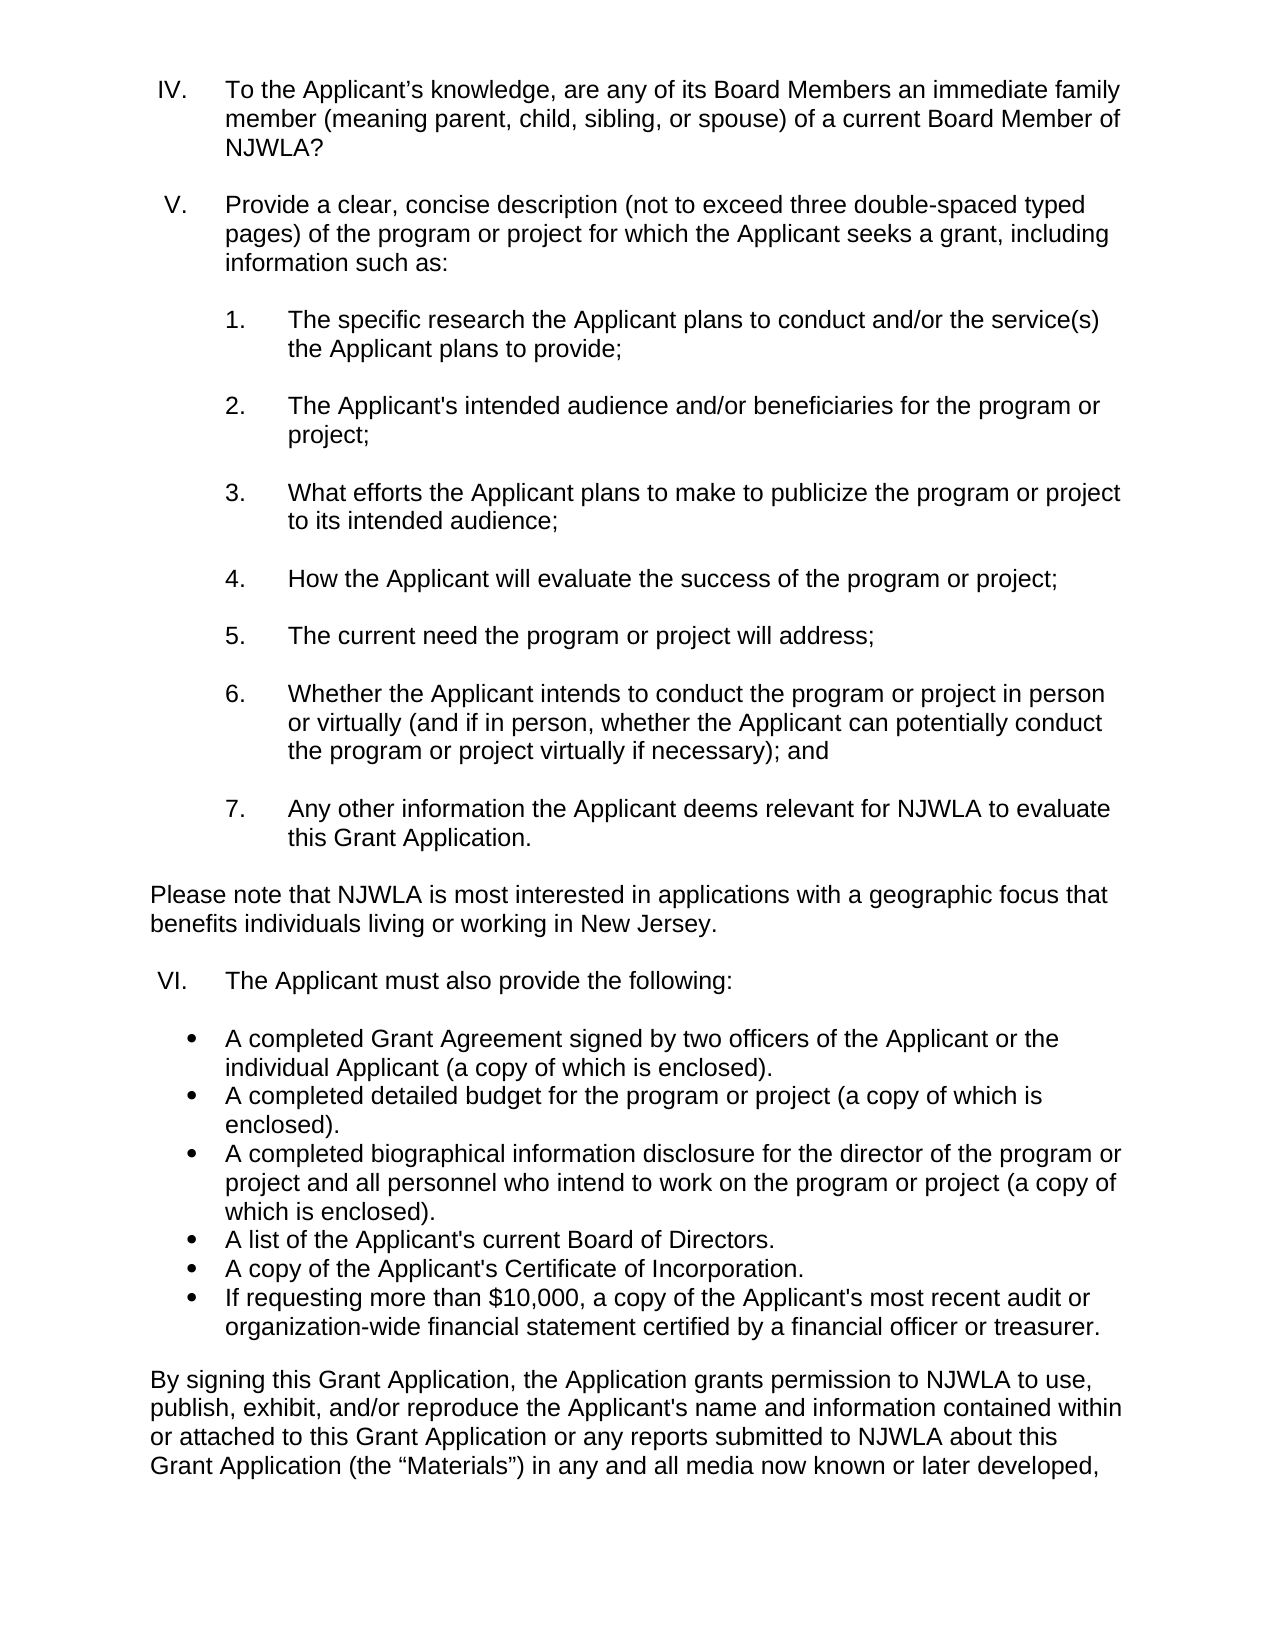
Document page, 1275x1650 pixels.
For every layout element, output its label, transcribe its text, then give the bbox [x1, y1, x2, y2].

list A completed biographical information disclosure for the director of the program or project and all personnel who intend to work on the program or project (a copy of which is enclosed). [187, 1139, 1125, 1225]
list The Applicant's intended audience and/or beneficiaries for the program or project; [225, 391, 1125, 449]
list To the Applicant’s knowledge, are any of its Board Members an immediate family member (meaning parent, child, sibling, or spouse) of a current Board Member of NJWLA? [187, 75, 1125, 161]
list How the Applicant will evaluate the success of the program or project; [225, 564, 1125, 592]
list Any other information the Applicant deems relevant for NJWLA to evaluate this Grant Application. [225, 794, 1125, 851]
list A list of the Applicant's current Board of Directors. [187, 1225, 1125, 1254]
list A completed detailed budget for the program or project (a copy of which is enclosed). [187, 1081, 1125, 1139]
list A completed Grant Agreement signed by two officers of the Applicant or the individual Applicant (a copy of which is enclosed). [187, 1024, 1125, 1081]
list Whether the Applicant intends to conduct the program or project in person or virtually (and if in person, whether the Applicant can potentially conduct the program or project virtually if necessary); and [225, 679, 1125, 765]
list A copy of the Applicant's Certificate of Incorporation. [187, 1254, 1125, 1283]
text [150, 1364, 1125, 1479]
list If requesting more than $10,000, a copy of the Applicant's most recent audit or organization-wide financial statement certified by a financial officer or treasurer. [187, 1283, 1125, 1341]
text Please note that NJWLA is most interested in applications with a geographic focus that benefits individuals living or working in New Jersey. [150, 880, 1125, 937]
list The specific research the Applicant plans to conduct and/or the service(s) the Applicant plans to provide; [225, 305, 1125, 362]
list The Applicant must also provide the following: [187, 966, 1125, 995]
list The current need the program or project will address; [225, 621, 1125, 650]
list What efforts the Applicant plans to make to publicize the program or project to its intended audience; [225, 477, 1125, 535]
list Provide a clear, concise description (not to exceed three double-spaced typed pages) of the program or project for which the Applicant seeks a grant, including information such as: [187, 190, 1125, 276]
